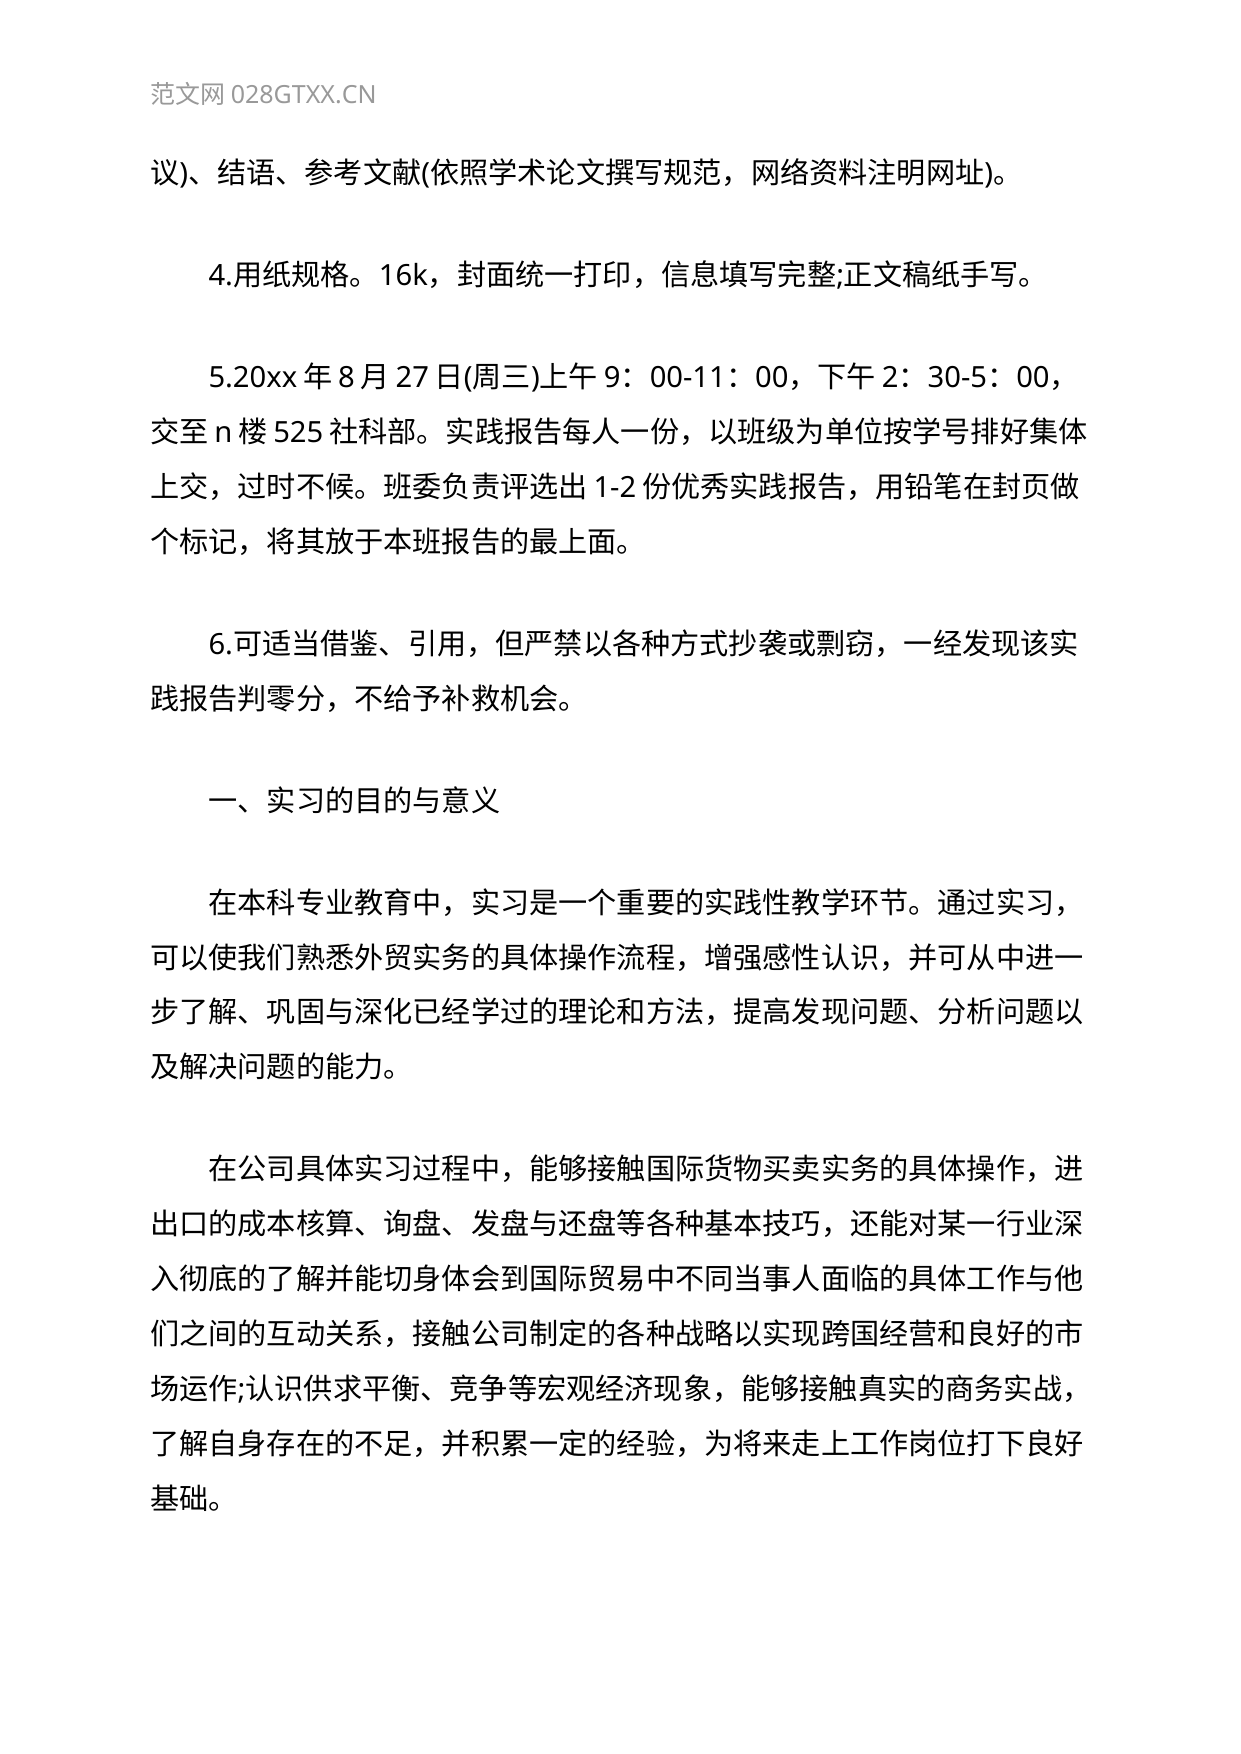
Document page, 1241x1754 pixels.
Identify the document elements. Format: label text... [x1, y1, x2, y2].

text 在本科专业教育中，实习是一个重要的实践性教学环节。通过实习，可以使我们熟悉外贸实务的具体操作流程，增强感性认识，并可从中进一步了解、巩固与深化已经学过的理论和方法，提高发现问题、分析问题以及解决问题的能力。 [150, 879, 1090, 1086]
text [150, 150, 1090, 192]
text 4.用纸规格。16k，封面统一打印，信息填写完整;正文稿纸手写。 [150, 252, 1090, 294]
text 5.20xx年8月27日(周三)上午9：00-11：00，下午2：30-5：00，交至n楼525社科部。实践报告每人一份，以班级为单位按学号排好集体上交，过时不候。班委负责评选出1-2份优秀实践报告，用铅笔在封页做个标记，将其放于本班报告的最上面。 [150, 354, 1090, 561]
text 在公司具体实习过程中，能够接触国际货物买卖实务的具体操作，进出口的成本核算、询盘、发盘与还盘等各种基本技巧，还能对某一行业深入彻底的了解并能切身体会到国际贸易中不同当事人面临的具体工作与他们之间的互动关系，接触公司制定的各种战略以实现跨国经营和良好的市场运作;认识供求平衡、竞争等宏观经济现象，能够接触真实的商务实战，了解自身存在的不足，并积累一定的经验，为将来走上工作岗位打下良好基础。 [150, 1146, 1090, 1517]
text 一、实习的目的与意义 [150, 777, 1090, 820]
text 6.可适当借鉴、引用，但严禁以各种方式抄袭或剽窃，一经发现该实践报告判零分，不给予补救机会。 [150, 621, 1090, 718]
